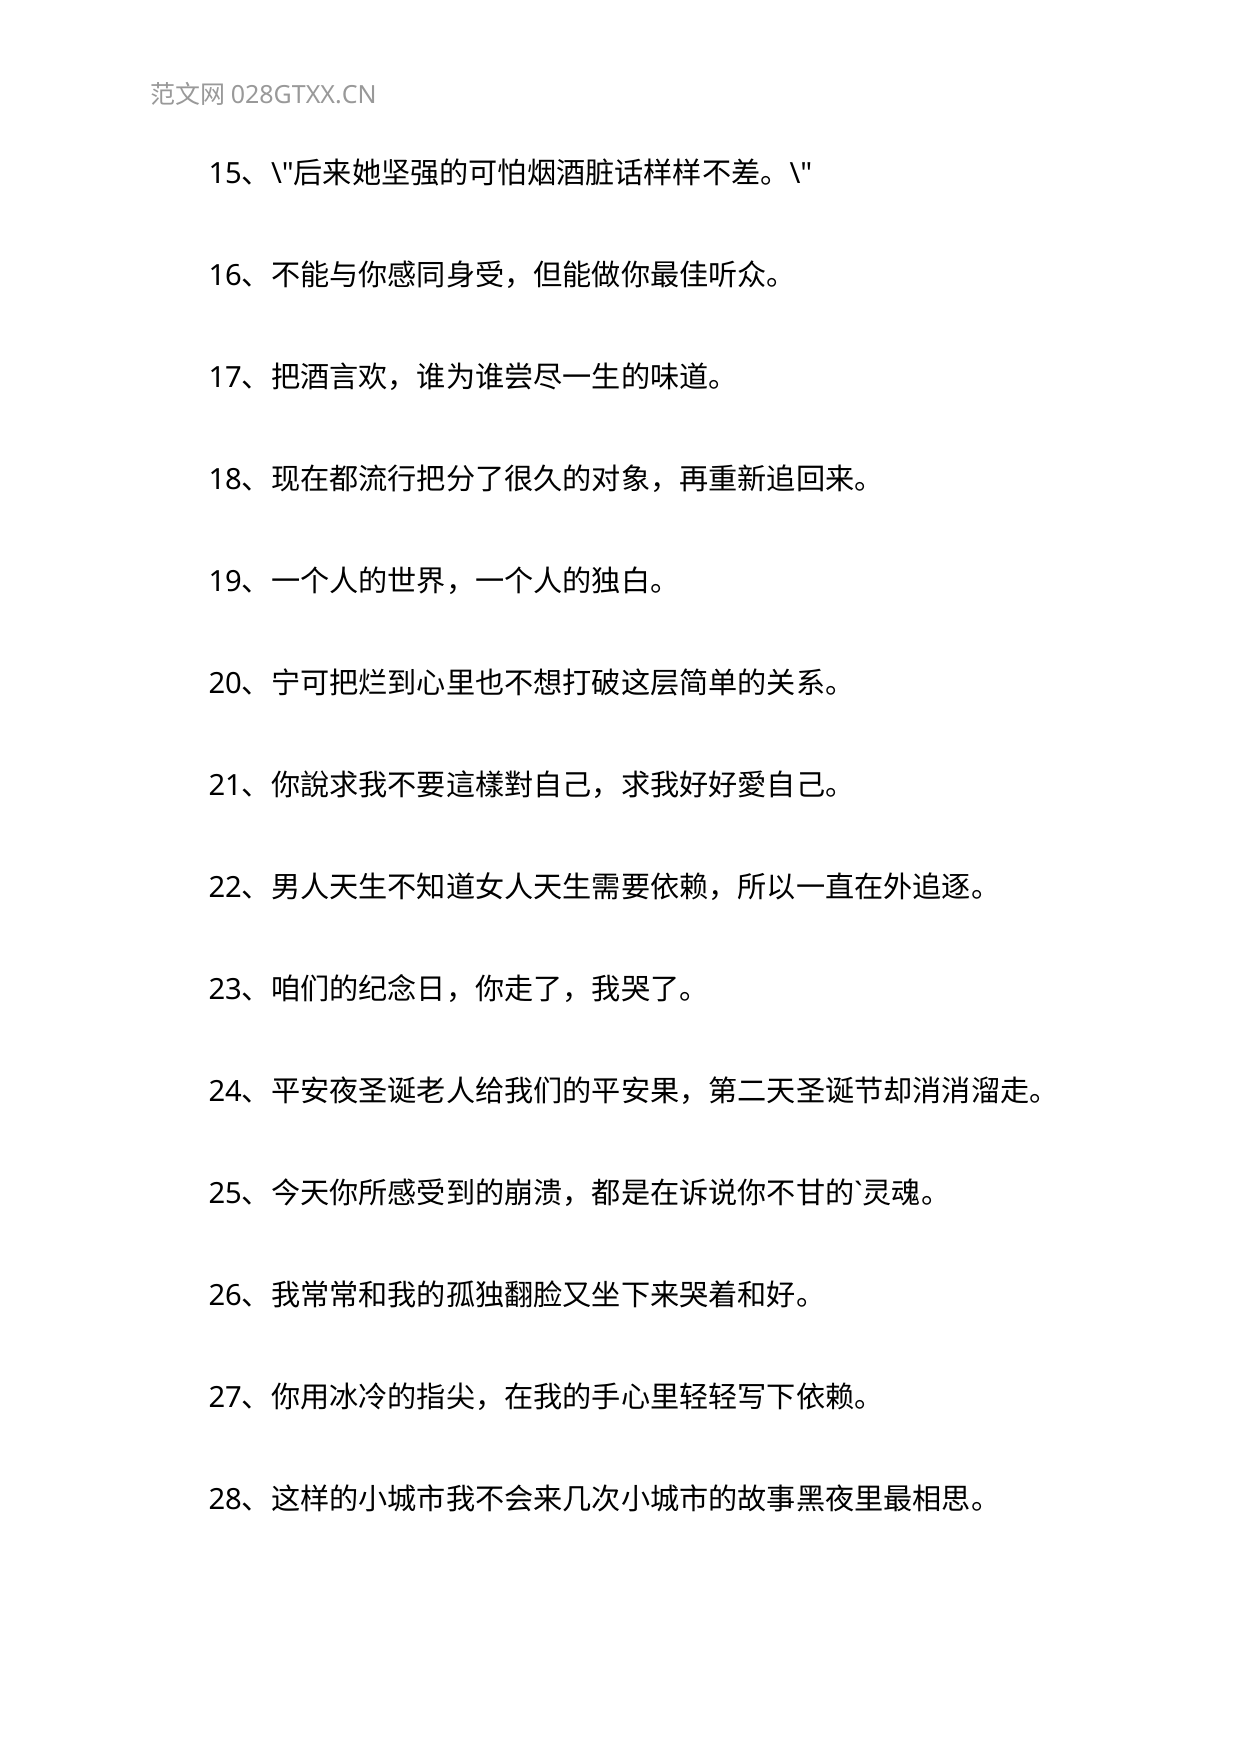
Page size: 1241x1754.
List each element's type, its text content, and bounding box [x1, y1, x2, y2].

text 23、咱们的纪念日，你走了，我哭了。 [150, 966, 1090, 1008]
text 26、我常常和我的孤独翻脸又坐下来哭着和好。 [150, 1272, 1090, 1314]
text 19、一个人的世界，一个人的独白。 [150, 558, 1090, 600]
text 15、\"后来她坚强的可怕烟酒脏话样样不差。\" [150, 150, 1090, 192]
text 24、平安夜圣诞老人给我们的平安果，第二天圣诞节却消消溜走。 [150, 1068, 1090, 1110]
text 16、不能与你感同身受，但能做你最佳听众。 [150, 252, 1090, 294]
text 20、宁可把烂到心里也不想打破这层简单的关系。 [150, 660, 1090, 702]
text 21、你說求我不要這樣對自己，求我好好愛自己。 [150, 762, 1090, 804]
text 25、今天你所感受到的崩溃，都是在诉说你不甘的`灵魂。 [150, 1170, 1090, 1212]
text 22、男人天生不知道女人天生需要依赖，所以一直在外追逐。 [150, 864, 1090, 906]
text 27、你用冰冷的指尖，在我的手心里轻轻写下依赖。 [150, 1374, 1090, 1416]
text 18、现在都流行把分了很久的对象，再重新追回来。 [150, 456, 1090, 498]
text 17、把酒言欢，谁为谁尝尽一生的味道。 [150, 354, 1090, 396]
text 28、这样的小城市我不会来几次小城市的故事黑夜里最相思。 [150, 1476, 1090, 1518]
